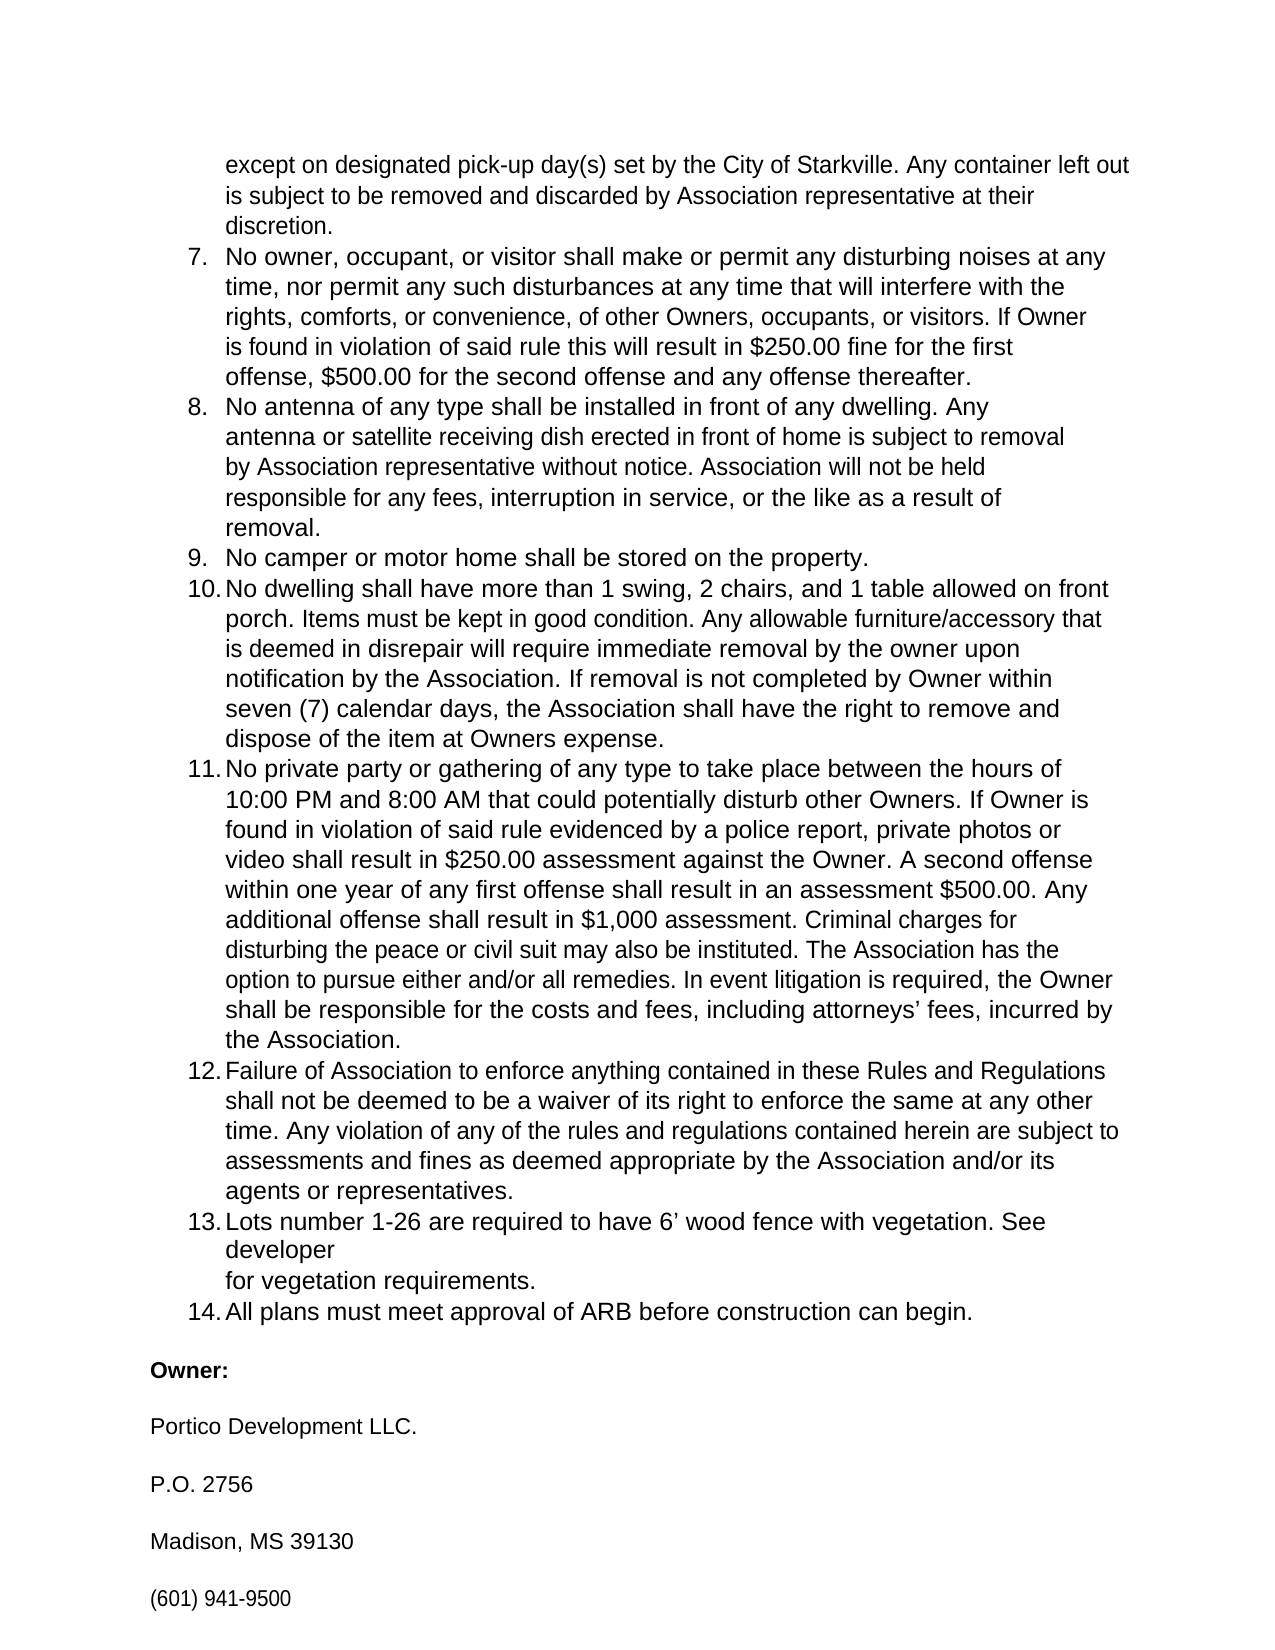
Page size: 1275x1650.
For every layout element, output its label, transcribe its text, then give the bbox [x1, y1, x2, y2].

text for vegetation requirements. [225, 1266, 1135, 1295]
text (601) 941-9500 [150, 1584, 1135, 1611]
list No private party or gathering of any type to take place between the hours of 10:00 PM and 8:00 AM that could potentially disturb other Owners. If Owner is found in violation of said rule evidenced by a police report, private photos or video shall result in $250.00 assessment against the Owner. A second offense within one year of any first offense shall result in an assessment $500.00. Any additional offense shall result in $1,000 assessment. Criminal charges for disturbing the peace or civil suit may also be instituted. The Association has the option to pursue either and/or all remedies. In event litigation is required, the Owner shall be responsible for the costs and fees, including attorneys’ fees, incurred by the Association. [187, 754, 1124, 1054]
list No dwelling shall have more than 1 swing, 2 chairs, and 1 table allowed on front porch. Items must be kept in good condition. Any allowable furniture/accessory that is deemed in disrepair will require immediate removal by the owner upon notification by the Association. If removal is not completed by Owner within seven (7) calendar days, the Association shall have the right to remove and dispose of the item at Owners expense. [187, 573, 1122, 753]
list No antenna of any type shall be installed in front of any dwelling. Any antenna or satellite receiving dish erected in front of home is subject to removal by Association representative without notice. Association will not be held responsible for any fees, interruption in service, or the like as a result of removal. [187, 392, 1074, 541]
list Lots number 1-26 are required to have 6’ wood fence with vegetation. See developer [187, 1207, 1135, 1264]
list Failure of Association to enforce anything contained in these Rules and Regulations shall not be deemed to be a waiver of its right to enforce the same at any other time. Any violation of any of the rules and regulations contained herein are subject to assessments and fines as deemed appropriate by the Association and/or its agents or representatives. [187, 1056, 1124, 1205]
list No owner, occupant, or visitor shall make or permit any disturbing noises at any time, nor permit any such disturbances at any time that will interfere with the rights, comforts, or convenience, of other Owners, occupants, or visitors. If Owner is found in violation of said rule this will result in $250.00 fine for the first offense, $500.00 for the second offense and any offense thereafter. [187, 241, 1107, 391]
list No camper or motor home shall be stored on the property. [187, 543, 1135, 572]
text Portico Development LLC. [150, 1413, 1135, 1440]
text except on designated pick-up day(s) set by the City of Starkville. Any container left out is subject to be removed and discarded by Association representative at their discretion. [225, 151, 1135, 239]
text P.O. 2756 [150, 1471, 1135, 1497]
text Owner: [150, 1357, 1135, 1383]
list All plans must meet approval of ARB before construction can begin. [187, 1297, 1135, 1326]
text Madison, MS 39130 [150, 1528, 1135, 1554]
